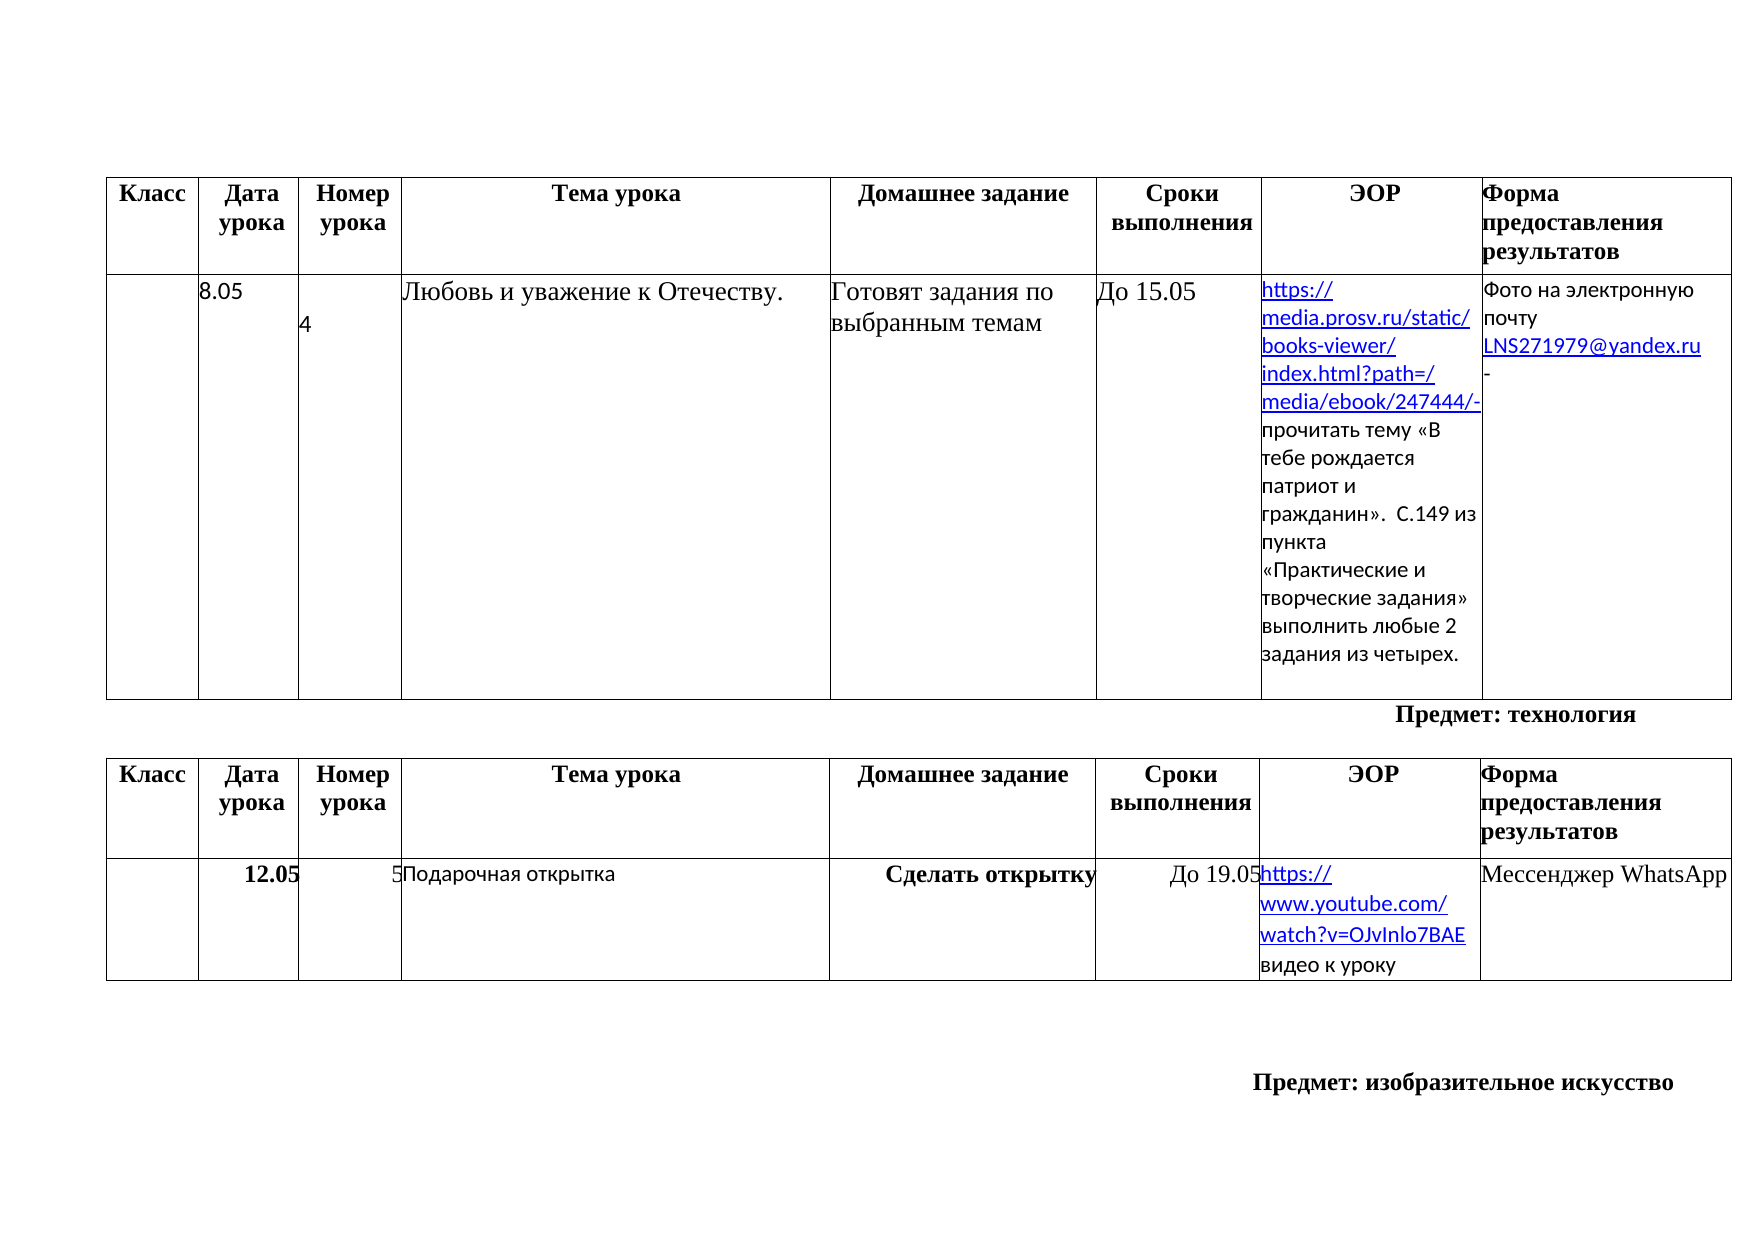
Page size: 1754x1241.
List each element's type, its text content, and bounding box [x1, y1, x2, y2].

table_header Тема урока [402, 178, 830, 274]
table_header Дата урока [199, 759, 298, 858]
table_cell Сделать открытку [830, 859, 1095, 980]
table_header Номер урока [299, 178, 401, 274]
table_header Домашнее задание [831, 178, 1096, 274]
text Предмет: технология [1395, 700, 1674, 728]
table_cell 5 [299, 859, 401, 980]
table_cell Любовь и уважение к Отечеству. [402, 275, 830, 698]
table_cell 4 [299, 275, 401, 698]
table_cell Фото на электронную почту LNS271979@yandex.ru - [1483, 275, 1731, 698]
table_cell https://media.prosv.ru/static/books-viewer/index.html?path=/media/ebook/247444/- прочитать тему «В тебе рождается патриот и гражданин». С.149 из пункта «Практические и творческие задания» выполнить любые 2 задания из четырех. [1262, 275, 1482, 698]
table_header ЭОР [1262, 178, 1482, 274]
table_header Домашнее задание [830, 759, 1095, 858]
table_header Класс [107, 759, 198, 858]
table_header Сроки выполнения [1097, 178, 1261, 274]
table_cell До 19.05 [1096, 859, 1259, 980]
table_cell 12.05 [199, 859, 298, 980]
table_cell Готовят задания по выбранным темам [831, 275, 1096, 698]
table_cell [107, 275, 198, 698]
table_header Форма предоставления результатов [1483, 178, 1731, 274]
table_cell До 15.05 [1097, 275, 1261, 698]
table_cell Мессенджер WhatsApp [1481, 859, 1731, 980]
table_cell 8.05 [199, 275, 298, 698]
table_cell [107, 859, 198, 980]
table_header ЭОР [1260, 759, 1480, 858]
table_header Номер урока [299, 759, 401, 858]
text Предмет: изобразительное искусство [107, 1067, 1674, 1095]
table_header Форма предоставления результатов [1481, 759, 1731, 858]
table_header Тема урока [402, 759, 829, 858]
table_cell Подарочная открытка [402, 859, 829, 980]
table_cell https://www.youtube.com/watch?v=OJvInlo7BAE видео к уроку [1260, 859, 1480, 980]
table_header Сроки выполнения [1096, 759, 1259, 858]
table_header Дата урока [199, 178, 298, 274]
table_header Класс [107, 178, 198, 274]
